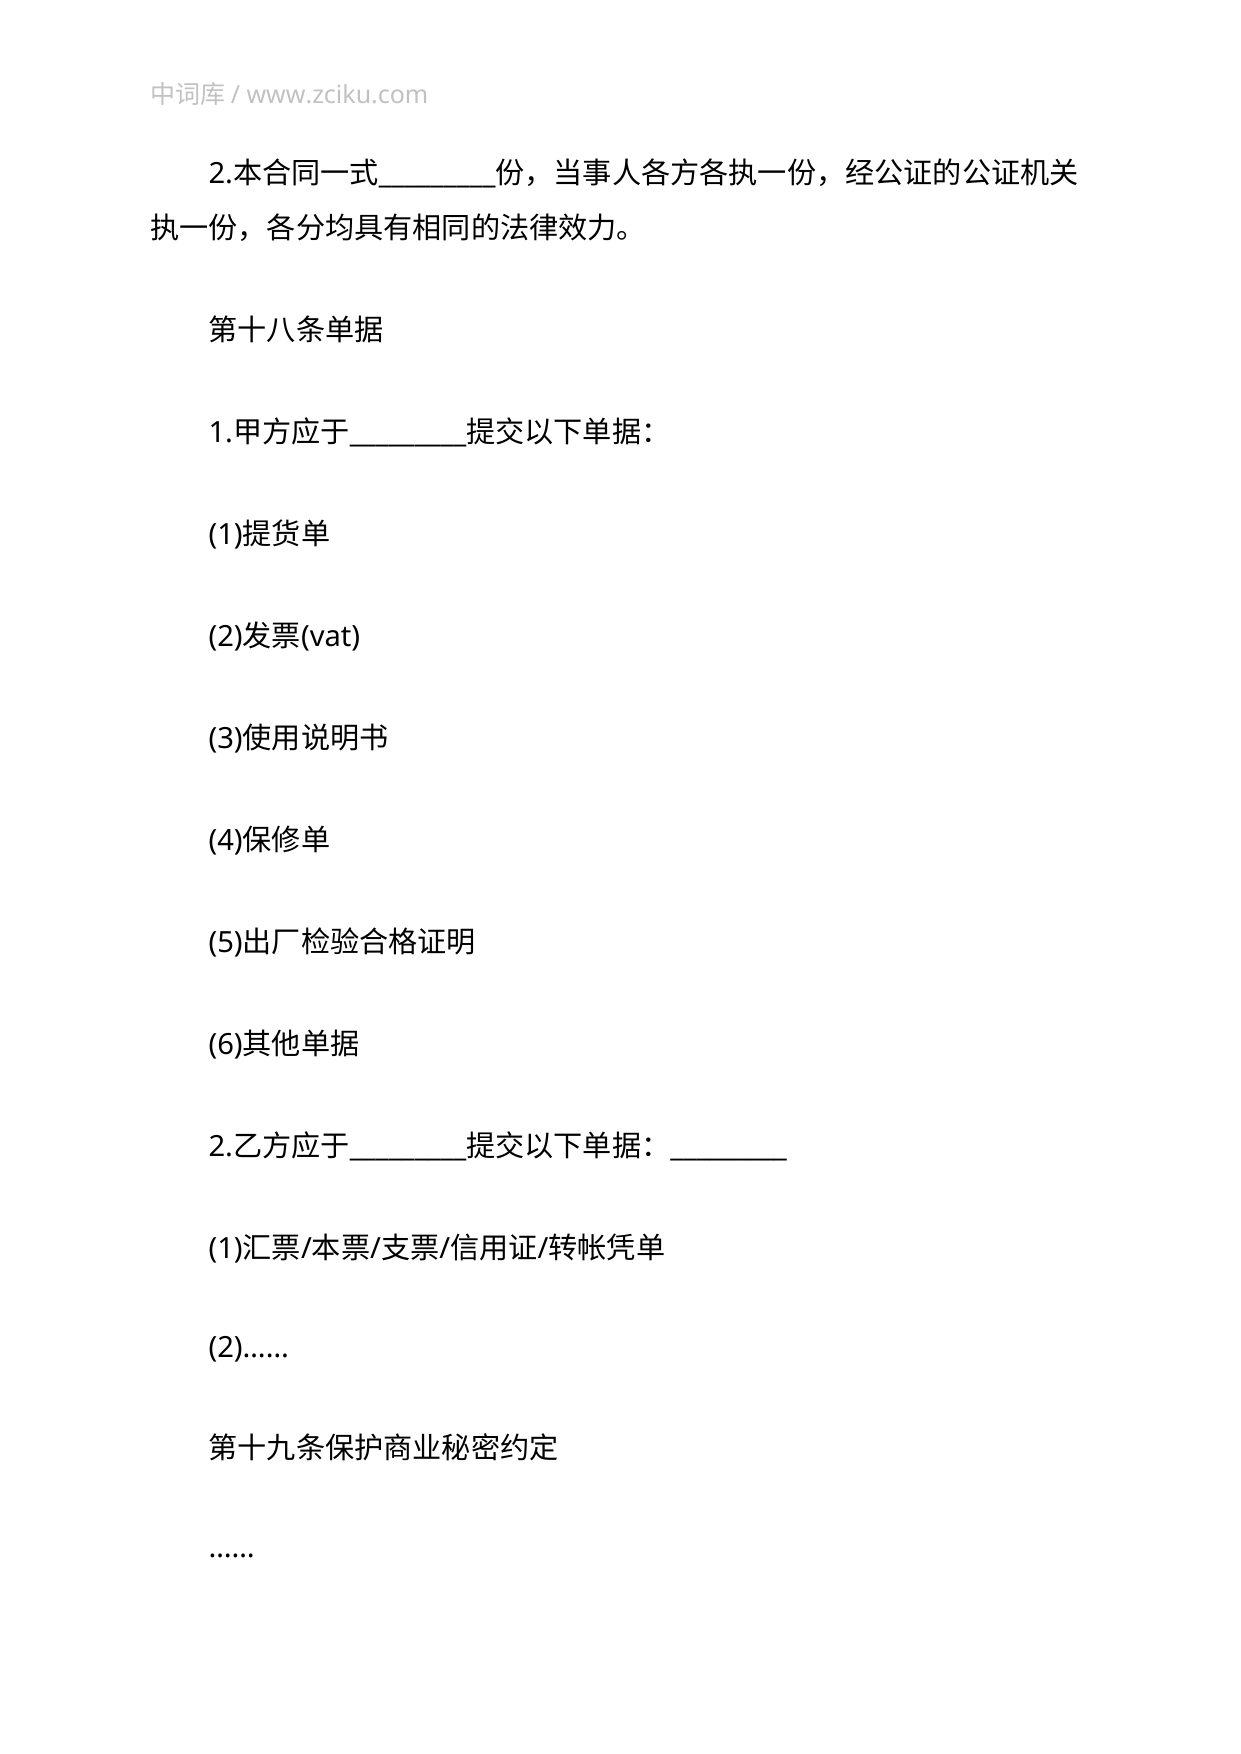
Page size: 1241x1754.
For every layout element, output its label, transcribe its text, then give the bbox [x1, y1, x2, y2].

text (1)提货单 [150, 511, 1090, 553]
text 2.乙方应于_________提交以下单据：_________ [150, 1122, 1090, 1165]
text 第十八条单据 [150, 307, 1090, 349]
text (4)保修单 [150, 816, 1090, 859]
text (5)出厂检验合格证明 [150, 918, 1090, 961]
text (2)…… [150, 1326, 1090, 1366]
text 1.甲方应于_________提交以下单据： [150, 408, 1090, 451]
text 第十九条保护商业秘密约定 [150, 1425, 1090, 1467]
text (2)发票(vat) [150, 612, 1090, 655]
text (1)汇票/本票/支票/信用证/转帐凭单 [150, 1224, 1090, 1267]
text (6)其他单据 [150, 1020, 1090, 1063]
text …… [150, 1527, 1090, 1566]
text 2.本合同一式_________份，当事人各方各执一份，经公证的公证机关执一份，各分均具有相同的法律效力。 [150, 150, 1090, 247]
text (3)使用说明书 [150, 714, 1090, 757]
